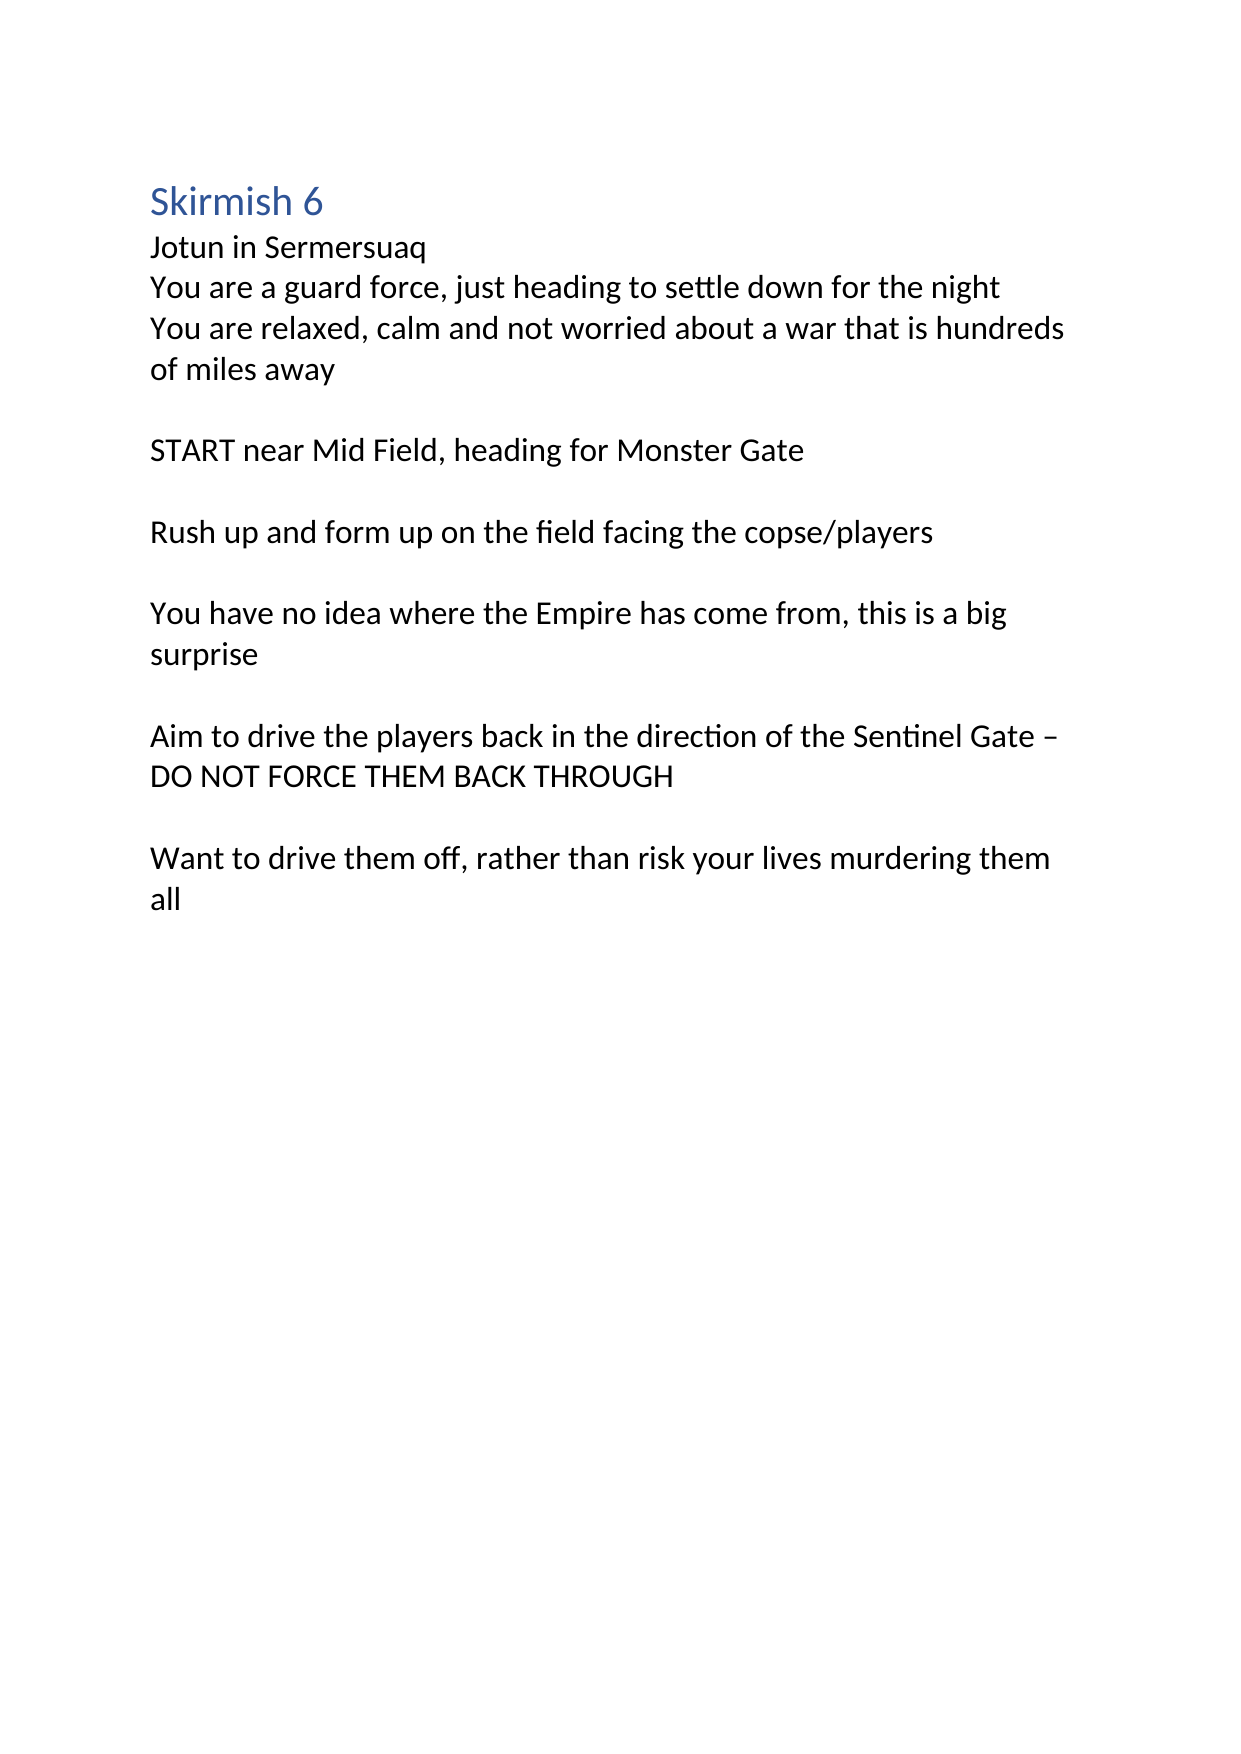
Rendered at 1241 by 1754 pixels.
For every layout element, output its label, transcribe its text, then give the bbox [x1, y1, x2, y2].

text Want to drive them off, rather than risk your lives murdering them all [150, 837, 1090, 918]
text Aim to drive the players back in the direction of the Sentinel Gate – DO NOT FORCE THEM BACK THROUGH [150, 714, 1090, 796]
subtitle Skirmish 6 [150, 175, 1090, 226]
text Jotun in Sermersuaq [150, 226, 1090, 267]
text You have no idea where the Empire has come from, this is a big surprise [150, 592, 1090, 674]
text You are a guard force, just heading to settle down for the night [150, 267, 1090, 307]
text Rush up and form up on the field facing the copse/players [150, 470, 1090, 552]
text You are relaxed, calm and not worried about a war that is hundreds of miles away [150, 307, 1090, 389]
text START near Mid Field, heading for Monster Gate [150, 429, 1090, 470]
